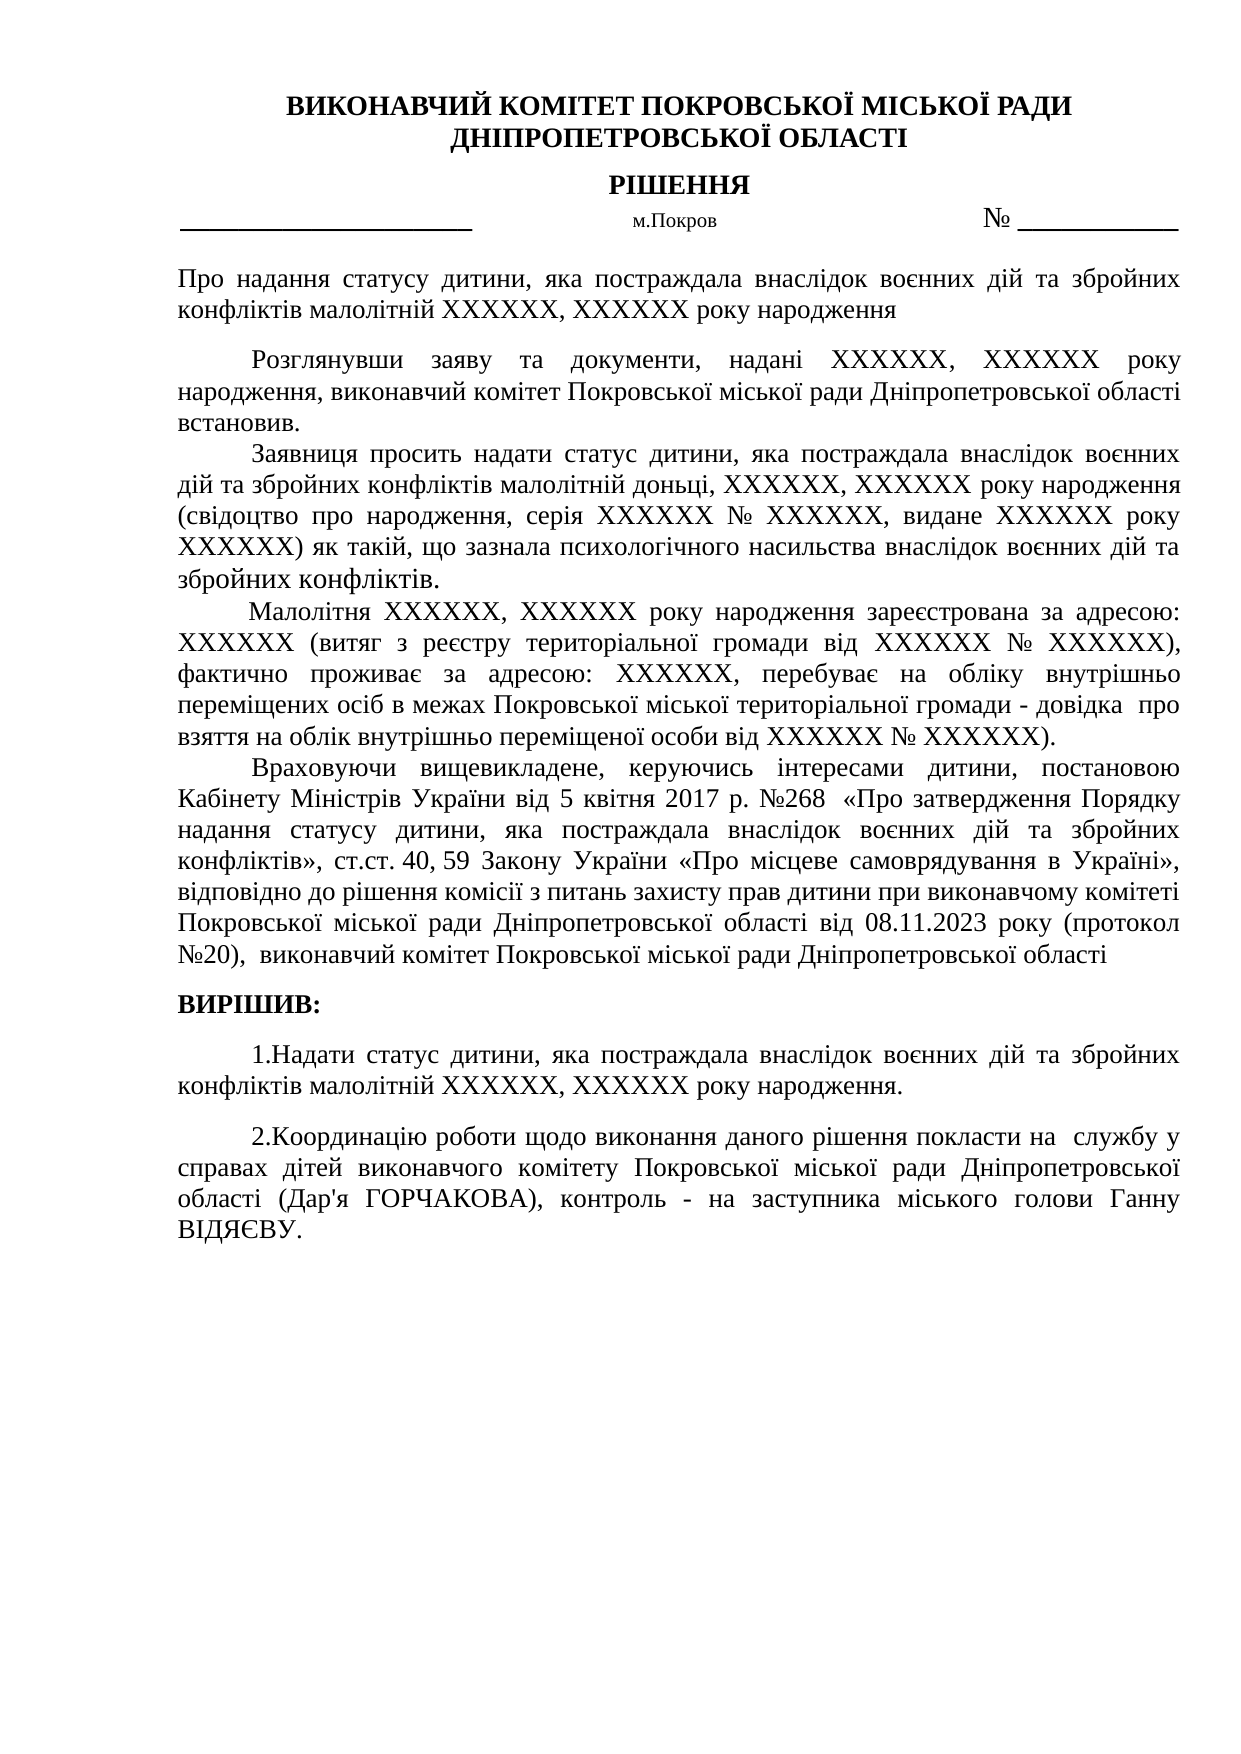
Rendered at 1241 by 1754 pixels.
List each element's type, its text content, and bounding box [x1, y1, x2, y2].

text Малолітня ХХХХХХ, ХХХХХХ року народження зареєстрована за адресою: ХХХХХХ (витяг з реєстру територіальної громади від ХХХХХХ № ХХХХХХ), фактично проживає за адресою: ХХХХХХ, перебуває на обліку внутрішньо переміщених осіб в межах Покровської міської територіальної громади - довідка про взяття на облік внутрішньо переміщеної особи від ХХХХХХ № ХХХХХХ). [177, 595, 1181, 751]
text Враховуючи вищевикладене, керуючись інтересами дитини, постановою Кабінету Міністрів України від 5 квітня 2017 р. №268 «Про затвердження Порядку надання статусу дитини, яка постраждала внаслідок воєнних дій та збройних конфліктів», ст.ст. 40, 59 Закону України «Про місцеве самоврядування в Україні», відповідно до рішення комісії з питань захисту прав дитини при виконавчому комітеті Покровської міської ради Дніпропетровської області від 08.11.2023 року (протокол №20), виконавчий комітет Покровської міської ради Дніпропетровської області [177, 751, 1181, 969]
text Розглянувши заяву та документи, надані ХХХХХХ, ХХХХХХ року народження, виконавчий комітет Покровської міської ради Дніпропетровської області встановив. [177, 343, 1181, 437]
text Заявниця просить надати статус дитини, яка постраждала внаслідок воєнних дій та збройних конфліктів малолітній доньці, ХХХХХХ, ХХХХХХ року народження (свідоцтво про народження, серія ХХХХХХ № ХХХХХХ, видане ХХХХХХ року ХХХХХХ) як такій, що зазнала психологічного насильства внаслідок воєнних дій та збройних конфліктів. [177, 437, 1181, 595]
text РІШЕННЯ [177, 168, 1181, 200]
text ВИКОНАВЧИЙ КОМІТЕТ ПОКРОВСЬКОЇ МІСЬКОЇ РАДИ [177, 89, 1181, 121]
text ДНІПРОПЕТРОВСЬКОЇ ОБЛАСТІ [177, 121, 1181, 153]
text Про надання статусу дитини, яка постраждала внаслідок воєнних дій та збройних конфліктів малолітній ХХХХХХ, ХХХХХХ року народження [177, 262, 1181, 324]
text 1.Надати статус дитини, яка постраждала внаслідок воєнних дій та збройних конфліктів малолітній ХХХХХХ, ХХХХХХ року народження. [177, 1038, 1181, 1101]
text ВИРІШИВ: [177, 988, 1181, 1019]
text 2.Координацію роботи щодо виконання даного рішення покласти на службу у справах дітей виконавчого комітету Покровської міської ради Дніпропетровської області (Дар'я ГОРЧАКОВА), контроль - на заступника міського голови Ганну ВІДЯЄВУ. [177, 1120, 1181, 1244]
text ____________________ м.Покров № ___________ [177, 200, 1181, 234]
